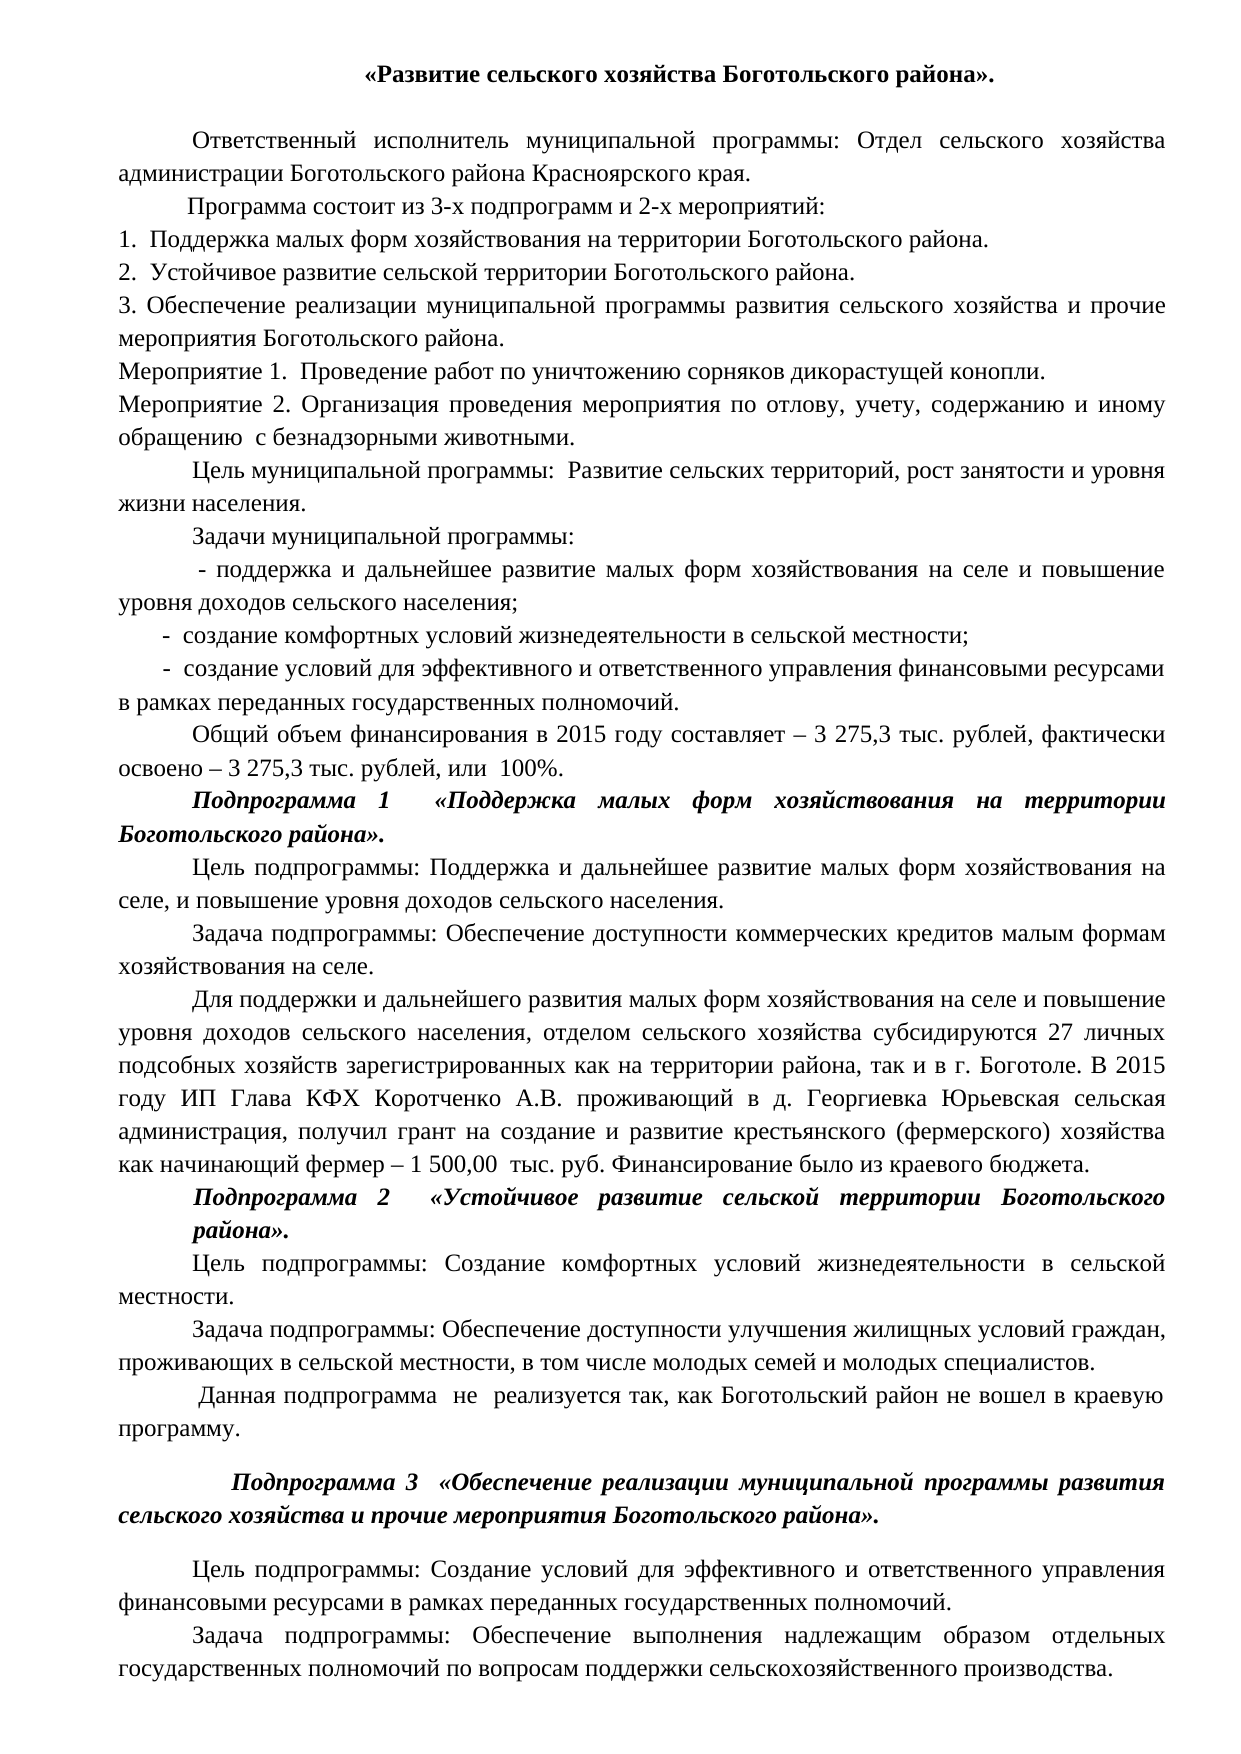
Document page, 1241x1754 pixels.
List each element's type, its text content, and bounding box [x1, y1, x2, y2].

text - создание комфортных условий жизнедеятельности в сельской местности; [118, 621, 1167, 649]
list Мероприятие 2. Организация проведения мероприятия по отлову, учету, содержанию и иному обращению с безнадзорными животными. [118, 389, 1167, 451]
text Цель муниципальной программы: Развитие сельских территорий, рост занятости и уровня жизни населения. [118, 455, 1167, 517]
list 2. Устойчивое развитие сельской территории Боготольского района. [118, 257, 1167, 286]
text Ответственный исполнитель муниципальной программы: Отдел сельского хозяйства администрации Боготольского района Красноярского края. [118, 125, 1167, 187]
text «Развитие сельского хозяйства Боготольского района». [118, 59, 1167, 88]
text Данная подпрограмма не реализуется так, как Боготольский район не вошел в краевую программу. [118, 1380, 1167, 1442]
text Для поддержки и дальнейшего развития малых форм хозяйствования на селе и повышение уровня доходов сельского населения, отделом сельского хозяйства субсидируются 27 личных подсобных хозяйств зарегистрированных как на территории района, так и в г. Боготоле. В 2015 году ИП Глава КФХ Коротченко А.В. проживающий в д. Георгиевка Юрьевская сельская администрация, получил грант на создание и развитие крестьянского (фермерского) хозяйства как начинающий фермер – 1 500,00 тыс. руб. Финансирование было из краевого бюджета. [118, 984, 1167, 1178]
list 3. Обеспечение реализации муниципальной программы развития сельского хозяйства и прочие мероприятия Боготольского района. [118, 290, 1167, 352]
text Общий объем финансирования в 2015 году составляет – 3 275,3 тыс. рублей, фактически освоено – 3 275,3 тыс. рублей, или 100%. [118, 719, 1167, 781]
text - создание условий для эффективного и ответственного управления финансовыми ресурсами в рамках переданных государственных полномочий. [118, 653, 1167, 715]
text Подпрограмма 1 «Поддержка малых форм хозяйствования на территории Боготольского района». [118, 786, 1167, 847]
text Цель подпрограммы: Создание условий для эффективного и ответственного управления финансовыми ресурсами в рамках переданных государственных полномочий. [118, 1554, 1167, 1616]
list Подпрограмма 2 «Устойчивое развитие сельской территории Боготольского района». [193, 1182, 1167, 1244]
text Подпрограмма 3 «Обеспечение реализации муниципальной программы развития сельского хозяйства и прочие мероприятия Боготольского района». [118, 1467, 1167, 1529]
text Задача подпрограммы: Обеспечение доступности улучшения жилищных условий граждан, проживающих в сельской местности, в том числе молодых семей и молодых специалистов. [118, 1314, 1167, 1376]
text Задачи муниципальной программы: [192, 521, 1167, 550]
list Мероприятие 1. Проведение работ по уничтожению сорняков дикорастущей конопли. [118, 356, 1167, 385]
text Задача подпрограммы: Обеспечение доступности коммерческих кредитов малым формам хозяйствования на селе. [118, 918, 1167, 979]
text - поддержка и дальнейшее развитие малых форм хозяйствования на селе и повышение уровня доходов сельского населения; [118, 554, 1167, 616]
text Цель подпрограммы: Поддержка и дальнейшее развитие малых форм хозяйствования на селе, и повышение уровня доходов сельского населения. [118, 852, 1167, 913]
text Программа состоит из 3-х подпрограмм и 2-х мероприятий: [118, 191, 1167, 220]
text Задача подпрограммы: Обеспечение выполнения надлежащим образом отдельных государственных полномочий по вопросам поддержки сельскохозяйственного производства. [118, 1620, 1167, 1682]
text 1. Поддержка малых форм хозяйствования на территории Боготольского района. [118, 224, 1167, 253]
text Цель подпрограммы: Создание комфортных условий жизнедеятельности в сельской местности. [118, 1248, 1167, 1310]
